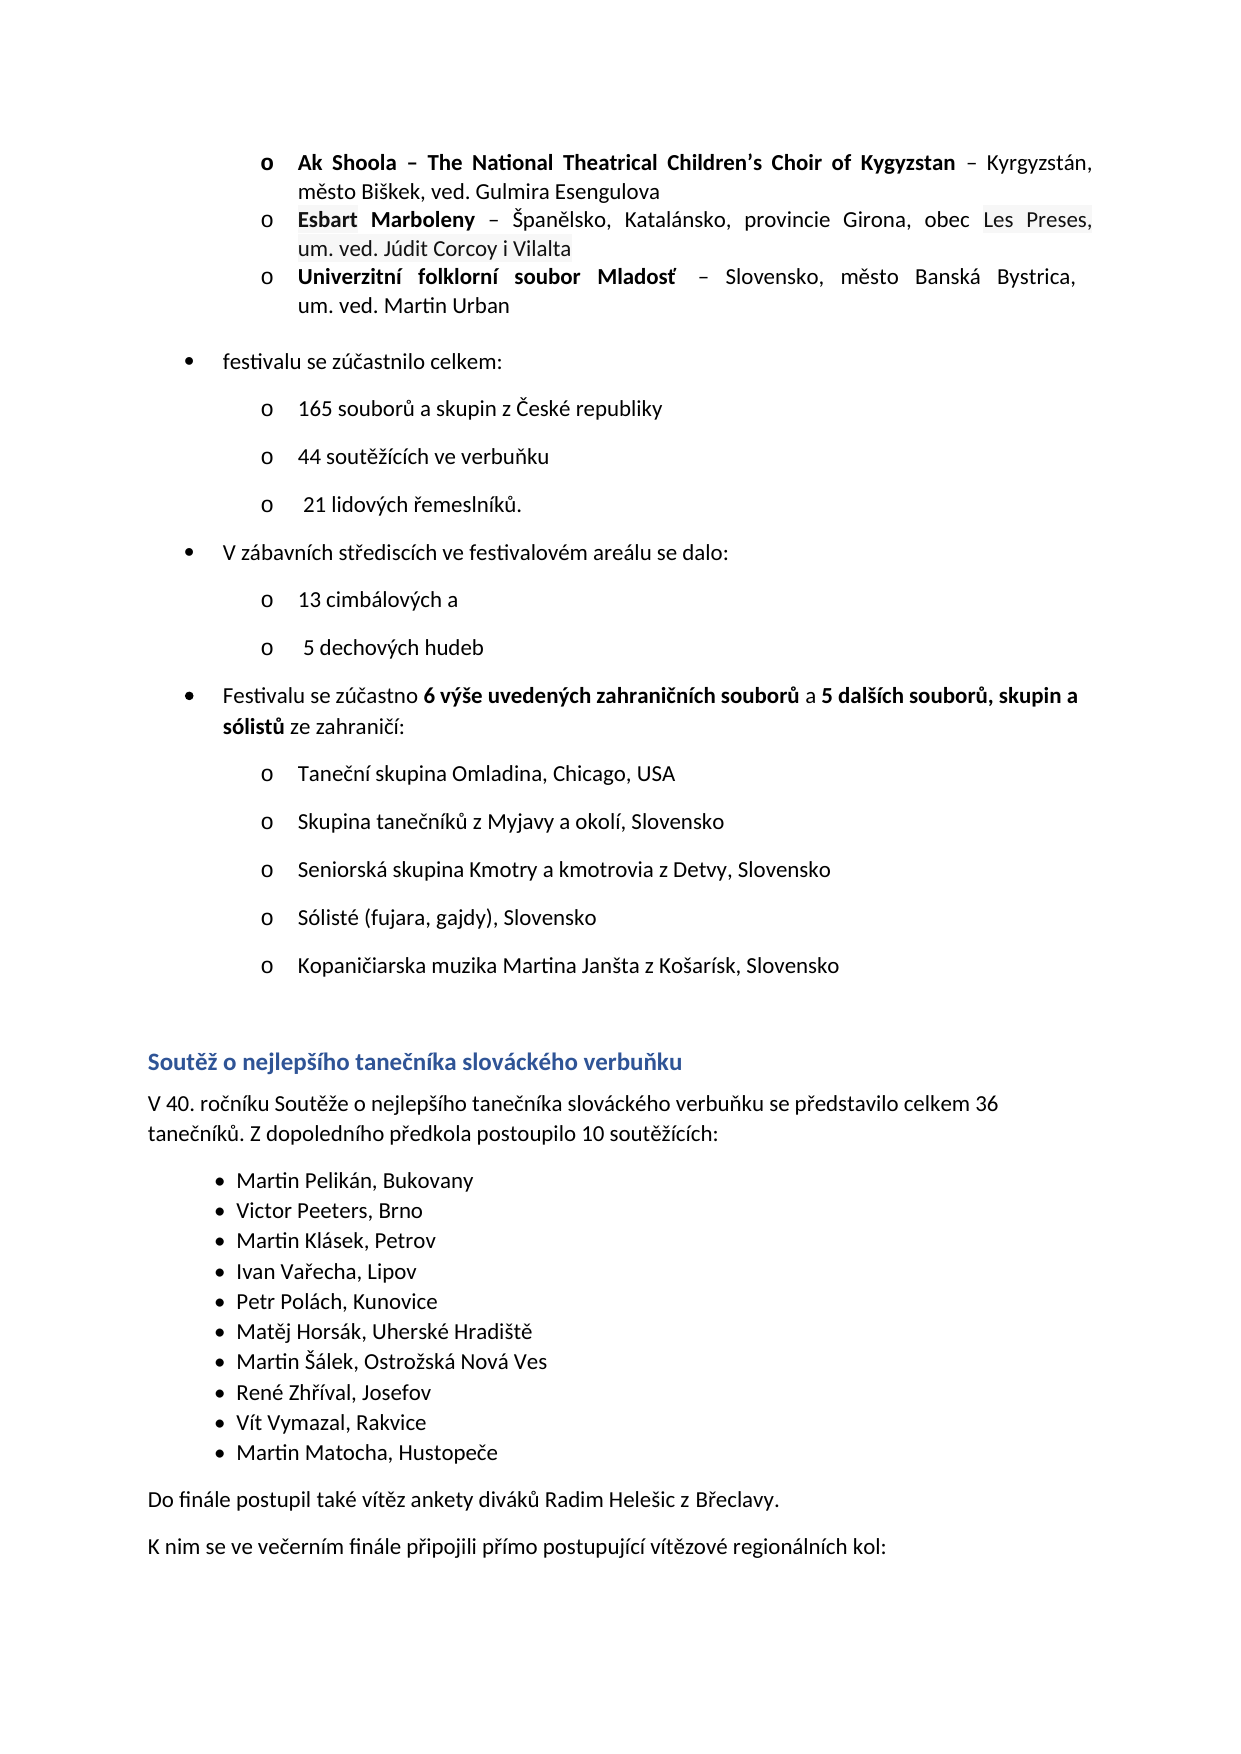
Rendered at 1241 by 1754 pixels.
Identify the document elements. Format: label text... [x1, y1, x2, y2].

list Vít Vymazal, Rakvice [214, 1408, 1093, 1436]
list 13 cimbálových a [260, 585, 1093, 614]
list Martin Klásek, Petrov [214, 1227, 1093, 1255]
list Victor Peeters, Brno [214, 1196, 1093, 1224]
list Martin Matocha, Hustopeče [214, 1438, 1093, 1466]
list Festivalu se zúčastno 6 výše uvedených zahraničních souborů a 5 dalších souborů, skupin a sólistů ze zahraničí: [185, 682, 1093, 740]
list Esbart Marboleny – Španělsko, Katalánsko, provincie Girona, obec Les Preses, um. ved. Júdit Corcoy i Vilalta [260, 205, 1093, 262]
list Martin Šálek, Ostrožská Nová Ves [214, 1347, 1093, 1376]
list Matěj Horsák, Uherské Hradiště [214, 1317, 1093, 1345]
list festivalu se zúčastnilo celkem: [185, 347, 1093, 375]
list 5 dechových hudeb [260, 633, 1093, 663]
list Univerzitní folklorní soubor Mladosť – Slovensko, město Banská Bystrica, um. ved. Martin Urban [260, 262, 1093, 319]
text Do finále postupil také vítěz ankety diváků Radim Helešic z Břeclavy. [148, 1485, 1093, 1513]
list Skupina tanečníků z Myjavy a okolí, Slovensko [260, 807, 1093, 836]
list Kopaničiarska muzika Martina Janšta z Košarísk, Slovensko [260, 951, 1093, 980]
list René Zhříval, Josefov [214, 1378, 1093, 1406]
text K nim se ve večerním finále připojili přímo postupující vítězové regionálních kol: [148, 1532, 1093, 1560]
list Taneční skupina Omladina, Chicago, USA [260, 759, 1093, 788]
list V zábavních střediscích ve festivalovém areálu se dalo: [185, 538, 1093, 566]
list 44 soutěžících ve verbuňku [260, 442, 1093, 471]
list Martin Pelikán, Bukovany [214, 1166, 1093, 1194]
text Soutěž o nejlepšího tanečníka slováckého verbuňku [148, 1046, 1093, 1077]
list Ak Shoola – The National Theatrical Children’s Choir of Kygyzstan – Kyrgyzstán, město Biškek, ved. Gulmira Esengulova [260, 148, 1093, 205]
list 165 souborů a skupin z České republiky [260, 394, 1093, 423]
list Sólisté (fujara, gajdy), Slovensko [260, 903, 1093, 932]
list 21 lidových řemeslníků. [260, 490, 1093, 519]
text V 40. ročníku Soutěže o nejlepšího tanečníka slováckého verbuňku se představilo celkem 36 tanečníků. Z dopoledního předkola postoupilo 10 soutěžících: [148, 1089, 1093, 1147]
list Petr Polách, Kunovice [214, 1287, 1093, 1315]
list Ivan Vařecha, Lipov [214, 1257, 1093, 1285]
list Seniorská skupina Kmotry a kmotrovia z Detvy, Slovensko [260, 855, 1093, 884]
